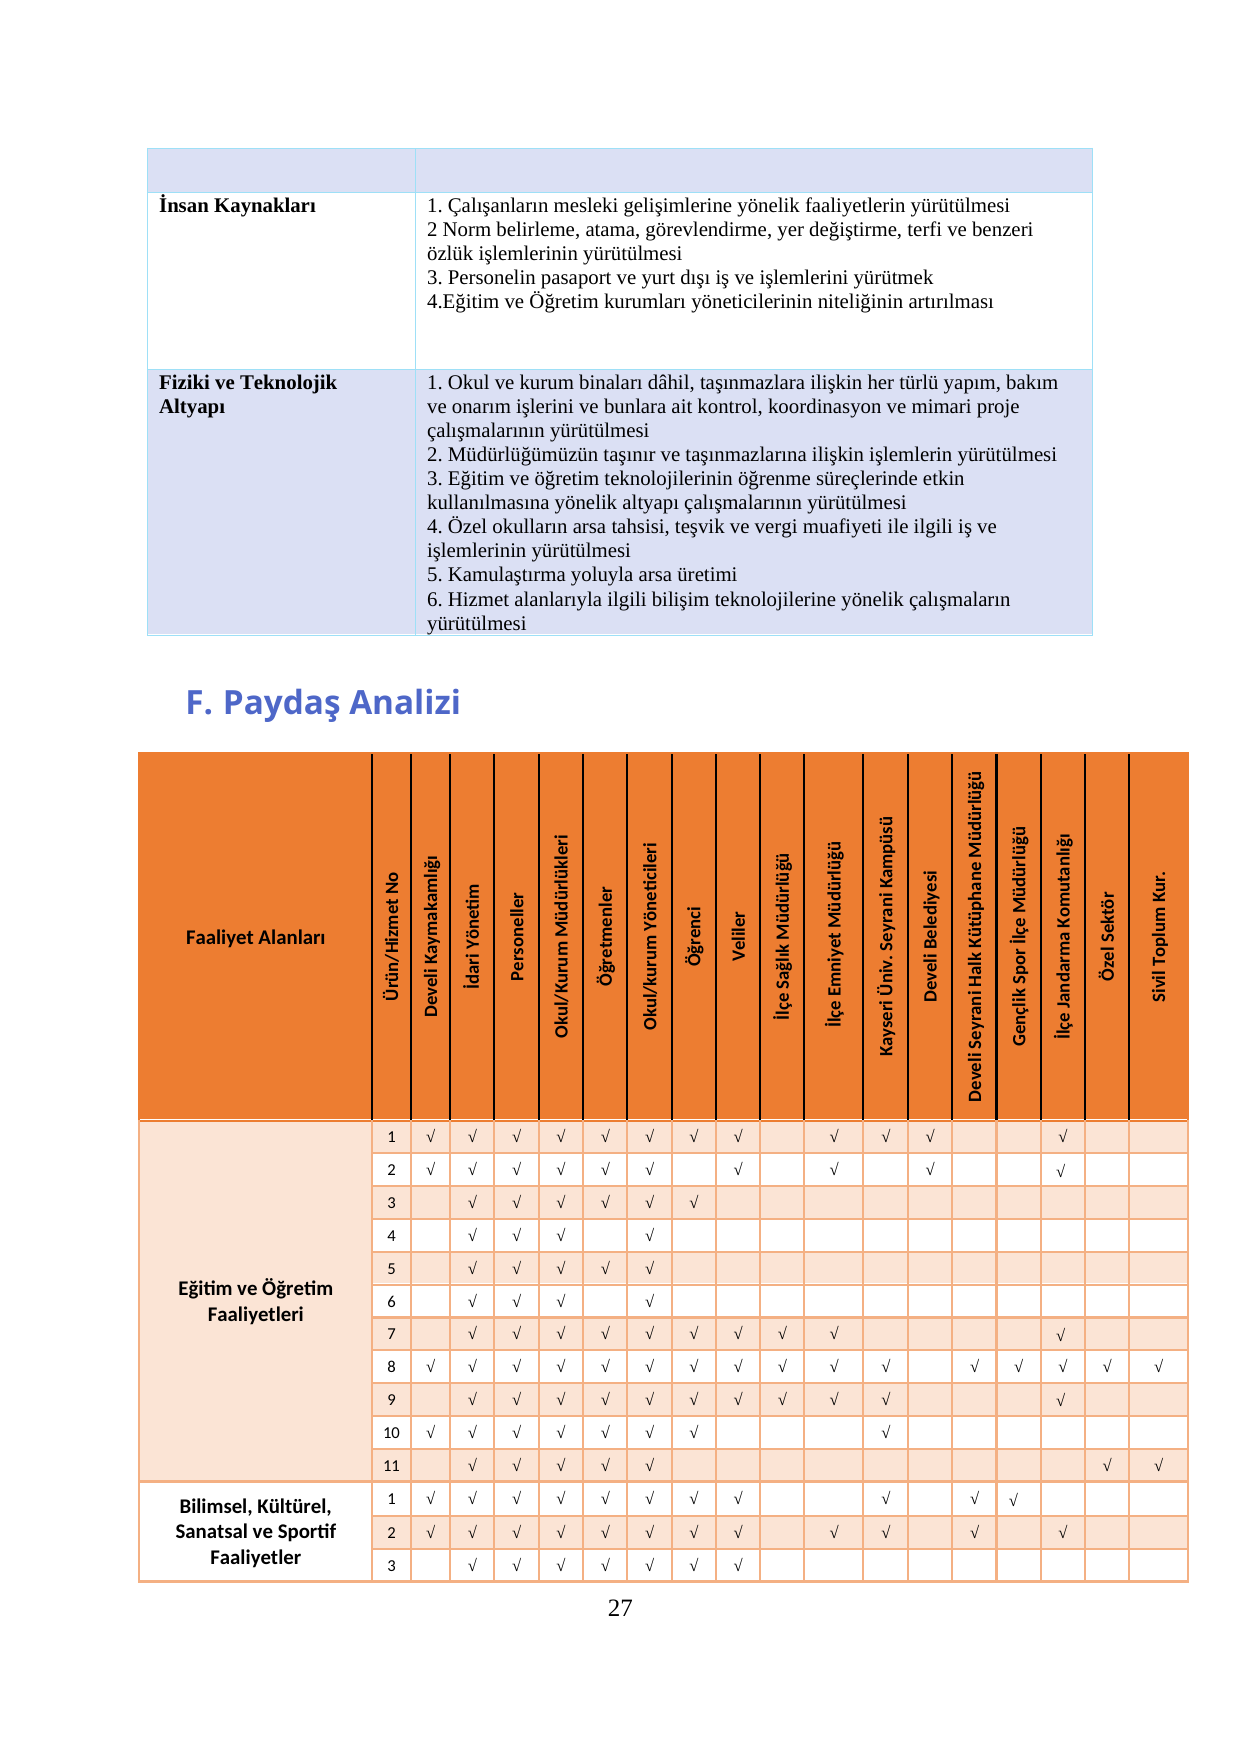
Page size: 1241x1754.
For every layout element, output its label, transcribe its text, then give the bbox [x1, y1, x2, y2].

table_cell √ [412, 1154, 449, 1185]
table_cell [1086, 1154, 1128, 1185]
table_cell Eğitim ve Öğretim Faaliyetleri [140, 1122, 371, 1480]
table_cell [1086, 1122, 1128, 1152]
table_cell [1086, 1319, 1128, 1349]
subtitle Paydaş Analizi [185, 679, 1093, 724]
table_cell [953, 1187, 995, 1218]
table_cell [998, 1187, 1040, 1218]
table_cell [1086, 1550, 1128, 1580]
table_cell √ [540, 1253, 582, 1283]
table_header Faaliyet Alanları [140, 754, 371, 1119]
table_cell 10 [373, 1417, 410, 1448]
table_header Develi Seyrani Halk Kütüphane Müdürlüğü [953, 754, 995, 1119]
table_cell √ [864, 1417, 907, 1448]
table_cell √ [628, 1286, 671, 1316]
table_cell [953, 1319, 995, 1349]
table_cell [1042, 1483, 1084, 1515]
table_cell [805, 1450, 862, 1480]
table_cell [761, 1187, 803, 1218]
table_cell √ [805, 1154, 862, 1185]
table_cell 5 [373, 1253, 410, 1283]
table_cell [953, 1154, 995, 1185]
table_cell √ [584, 1517, 626, 1548]
table_cell √ [628, 1351, 671, 1382]
table_cell √ [584, 1450, 626, 1480]
table_cell √ [584, 1351, 626, 1382]
table_cell √ [495, 1450, 538, 1480]
table_cell √ [412, 1417, 449, 1448]
table_cell √ [584, 1483, 626, 1515]
table_cell √ [673, 1550, 715, 1580]
table_cell √ [495, 1517, 538, 1548]
table_cell [998, 1550, 1040, 1580]
table_cell √ [412, 1517, 449, 1548]
table_cell 1 [373, 1122, 410, 1152]
table_cell [1130, 1417, 1187, 1448]
table_cell [412, 1384, 449, 1415]
table_cell [1130, 1286, 1187, 1316]
table_cell √ [1086, 1450, 1128, 1480]
table_cell 1 [373, 1483, 410, 1515]
table_cell [998, 1450, 1040, 1480]
table_cell [864, 1253, 907, 1283]
table_cell √ [628, 1450, 671, 1480]
table_cell √ [673, 1122, 715, 1152]
table_cell [909, 1550, 951, 1580]
table_cell [673, 1220, 715, 1251]
table_cell √ [864, 1351, 907, 1382]
table_cell √ [540, 1154, 582, 1185]
table_cell √ [628, 1187, 671, 1218]
table_cell √ [1042, 1319, 1084, 1349]
table_cell √ [1130, 1450, 1187, 1480]
table_cell √ [584, 1550, 626, 1580]
table_cell [805, 1483, 862, 1515]
table_cell √ [953, 1517, 995, 1548]
table_cell √ [584, 1417, 626, 1448]
table_cell √ [628, 1517, 671, 1548]
table_cell [673, 1154, 715, 1185]
table_cell √ [628, 1220, 671, 1251]
table_cell [998, 1154, 1040, 1185]
table_cell √ [540, 1319, 582, 1349]
table_cell √ [1130, 1351, 1187, 1382]
table_cell √ [584, 1384, 626, 1415]
table_cell 6 [373, 1286, 410, 1316]
table_cell √ [540, 1550, 582, 1580]
table_cell √ [451, 1154, 493, 1185]
table_cell [761, 1122, 803, 1152]
table_cell √ [761, 1384, 803, 1415]
table_cell [1086, 1286, 1128, 1316]
table_cell [998, 1517, 1040, 1548]
table_cell √ [673, 1517, 715, 1548]
table_cell √ [673, 1483, 715, 1515]
table_cell [864, 1187, 907, 1218]
table_cell √ [451, 1253, 493, 1283]
table_cell √ [495, 1154, 538, 1185]
table_cell √ [805, 1384, 862, 1415]
table_cell [1130, 1550, 1187, 1580]
table_cell √ [540, 1450, 582, 1480]
table_cell [998, 1319, 1040, 1349]
table_cell [412, 1450, 449, 1480]
table_cell √ [584, 1187, 626, 1218]
table_cell [909, 1517, 951, 1548]
table_cell √ [909, 1122, 951, 1152]
table_cell [953, 1220, 995, 1251]
table_cell [673, 1286, 715, 1316]
table_cell [998, 1384, 1040, 1415]
table_cell √ [412, 1483, 449, 1515]
table_cell [761, 1286, 803, 1316]
table_header İdari Yönetim [451, 754, 493, 1119]
table_cell √ [451, 1483, 493, 1515]
table_cell √ [495, 1253, 538, 1283]
table_header Develi Belediyesi [909, 754, 951, 1119]
table_cell [909, 1286, 951, 1316]
table_cell √ [1042, 1384, 1084, 1415]
table_cell √ [717, 1517, 759, 1548]
table_cell [909, 1450, 951, 1480]
table_cell √ [1042, 1517, 1084, 1548]
table_cell √ [673, 1319, 715, 1349]
table_cell [761, 1550, 803, 1580]
table_cell [673, 1253, 715, 1283]
table_cell [1086, 1517, 1128, 1548]
table_cell [1130, 1122, 1187, 1152]
table_cell [1086, 1253, 1128, 1283]
table_cell [1086, 1417, 1128, 1448]
table_cell √ [628, 1122, 671, 1152]
table_cell [717, 1417, 759, 1448]
table_cell √ [761, 1319, 803, 1349]
table_cell [717, 1253, 759, 1283]
table_cell [717, 1187, 759, 1218]
table_cell √ [761, 1351, 803, 1382]
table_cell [148, 149, 415, 192]
table_cell √ [864, 1517, 907, 1548]
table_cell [416, 149, 1092, 192]
table_cell [717, 1286, 759, 1316]
table_cell [909, 1220, 951, 1251]
table_header Öğrenci [673, 754, 715, 1119]
table_cell √ [451, 1286, 493, 1316]
table_cell Bilimsel, Kültürel, Sanatsal ve Sportif Faaliyetler [140, 1483, 371, 1580]
table_cell [1086, 1384, 1128, 1415]
table_header Sivil Toplum Kur. [1130, 754, 1187, 1119]
table_cell Fiziki ve Teknolojik Altyapı [148, 370, 415, 634]
table_cell 3 [373, 1550, 410, 1580]
table_cell 8 [373, 1351, 410, 1382]
table_cell √ [584, 1122, 626, 1152]
table_cell [761, 1220, 803, 1251]
table_cell [412, 1286, 449, 1316]
table_cell √ [495, 1187, 538, 1218]
table_header İlçe Emniyet Müdürlüğü [805, 754, 862, 1119]
table_cell √ [717, 1319, 759, 1349]
table_header Özel Sektör [1086, 754, 1128, 1119]
table_cell [1042, 1220, 1084, 1251]
table_cell 4 [373, 1220, 410, 1251]
table_cell [1086, 1483, 1128, 1515]
table_cell √ [1042, 1122, 1084, 1152]
table_cell [1086, 1187, 1128, 1218]
table_cell [412, 1220, 449, 1251]
table_cell [953, 1417, 995, 1448]
table_cell √ [495, 1550, 538, 1580]
table_cell 1. Çalışanların mesleki gelişimlerine yönelik faaliyetlerin yürütülmesi 2 Norm belirleme, atama, görevlendirme, yer değiştirme, terfi ve benzeri özlük işlemlerinin yürütülmesi 3. Personelin pasaport ve yurt dışı iş ve işlemlerini yürütmek 4.Eğitim ve Öğretim kurumları yöneticilerinin niteliğinin artırılması [416, 193, 1092, 369]
table_cell [953, 1550, 995, 1580]
table_cell √ [540, 1187, 582, 1218]
table_cell [953, 1122, 995, 1152]
table_cell √ [673, 1187, 715, 1218]
table_cell [761, 1450, 803, 1480]
table_cell [805, 1253, 862, 1283]
table_cell √ [628, 1417, 671, 1448]
table_cell √ [540, 1417, 582, 1448]
table_cell [1130, 1154, 1187, 1185]
table_cell [805, 1417, 862, 1448]
table_cell 2 [373, 1517, 410, 1548]
table_cell [998, 1417, 1040, 1448]
table_cell √ [717, 1550, 759, 1580]
table_cell [805, 1187, 862, 1218]
table_cell √ [495, 1483, 538, 1515]
table_cell √ [673, 1384, 715, 1415]
table_cell [909, 1384, 951, 1415]
table_cell √ [451, 1417, 493, 1448]
table_cell √ [540, 1483, 582, 1515]
table_cell [673, 1450, 715, 1480]
table_cell [412, 1550, 449, 1580]
table_cell √ [805, 1351, 862, 1382]
table_cell √ [717, 1483, 759, 1515]
table_cell √ [1086, 1351, 1128, 1382]
table_cell √ [451, 1122, 493, 1152]
table_cell √ [584, 1253, 626, 1283]
table_header Gençlik Spor İlçe Müdürlüğü [998, 754, 1040, 1119]
table_cell √ [717, 1384, 759, 1415]
table_cell √ [1042, 1351, 1084, 1382]
table_header Kayseri Üniv. Seyrani Kampüsü [864, 754, 907, 1119]
table_cell √ [717, 1154, 759, 1185]
table_cell [998, 1253, 1040, 1283]
table_cell √ [540, 1122, 582, 1152]
table_cell √ [628, 1319, 671, 1349]
table_cell √ [495, 1319, 538, 1349]
table_cell [1130, 1384, 1187, 1415]
table_cell [717, 1220, 759, 1251]
table_cell [953, 1286, 995, 1316]
table_cell √ [451, 1187, 493, 1218]
table_header Ürün/Hizmet No [373, 754, 410, 1119]
table_cell [1042, 1417, 1084, 1448]
table_cell 11 [373, 1450, 410, 1480]
table_cell √ [540, 1351, 582, 1382]
table_cell √ [717, 1122, 759, 1152]
table_cell [761, 1483, 803, 1515]
table_cell [761, 1417, 803, 1448]
table_header Okul/kurum Yöneticileri [628, 754, 671, 1119]
table_cell [805, 1286, 862, 1316]
table_cell √ [628, 1154, 671, 1185]
table_cell [864, 1286, 907, 1316]
table_cell √ [864, 1483, 907, 1515]
table_cell √ [540, 1220, 582, 1251]
table_cell [953, 1384, 995, 1415]
table_cell [1042, 1450, 1084, 1480]
table_cell [717, 1450, 759, 1480]
table_cell [864, 1319, 907, 1349]
table_cell √ [540, 1384, 582, 1415]
table_cell [909, 1187, 951, 1218]
table_header Okul/Kurum Müdürlükleri [540, 754, 582, 1119]
table_cell √ [953, 1483, 995, 1515]
table_cell 9 [373, 1384, 410, 1415]
table_cell [412, 1319, 449, 1349]
table_cell [1130, 1220, 1187, 1251]
table_cell [761, 1517, 803, 1548]
table_cell √ [998, 1351, 1040, 1382]
table_cell [864, 1550, 907, 1580]
table_cell √ [628, 1550, 671, 1580]
table_cell [1086, 1220, 1128, 1251]
table_cell √ [998, 1483, 1040, 1515]
table_cell [1042, 1286, 1084, 1316]
table_cell √ [495, 1417, 538, 1448]
table_header İlçe Jandarma Komutanlığı [1042, 754, 1084, 1119]
table_cell [998, 1220, 1040, 1251]
table_cell √ [673, 1351, 715, 1382]
table_cell [909, 1253, 951, 1283]
table_header Veliler [717, 754, 759, 1119]
table_cell √ [584, 1154, 626, 1185]
table_cell [761, 1154, 803, 1185]
table_cell √ [495, 1122, 538, 1152]
table_cell [805, 1220, 862, 1251]
table_cell √ [412, 1351, 449, 1382]
table_cell √ [864, 1384, 907, 1415]
table_cell √ [805, 1122, 862, 1152]
table_cell İnsan Kaynakları [148, 193, 415, 369]
table_cell [412, 1187, 449, 1218]
table_cell √ [717, 1351, 759, 1382]
table_cell [953, 1253, 995, 1283]
table_cell [1042, 1187, 1084, 1218]
table_cell √ [540, 1517, 582, 1548]
table_cell [412, 1253, 449, 1283]
table_cell [1130, 1187, 1187, 1218]
table_cell √ [451, 1319, 493, 1349]
table_cell √ [584, 1319, 626, 1349]
table_cell √ [540, 1286, 582, 1316]
table_cell √ [673, 1417, 715, 1448]
table_cell [998, 1286, 1040, 1316]
table_cell [864, 1450, 907, 1480]
table_cell [909, 1417, 951, 1448]
table_cell √ [451, 1517, 493, 1548]
table_cell [1042, 1550, 1084, 1580]
table_cell √ [412, 1122, 449, 1152]
table_cell [584, 1286, 626, 1316]
table_header Personeller [495, 754, 538, 1119]
table_cell [761, 1253, 803, 1283]
table_cell [864, 1220, 907, 1251]
table_cell √ [495, 1220, 538, 1251]
table_cell [864, 1154, 907, 1185]
table_header Develi Kaymakamlığı [412, 754, 449, 1119]
table_cell [998, 1122, 1040, 1152]
table_cell √ [451, 1384, 493, 1415]
table_cell √ [909, 1154, 951, 1185]
table_cell √ [495, 1286, 538, 1316]
table_header İlçe Sağlık Müdürlüğü [761, 754, 803, 1119]
table_cell √ [864, 1122, 907, 1152]
table_cell √ [628, 1384, 671, 1415]
table_header Öğretmenler [584, 754, 626, 1119]
table_cell √ [805, 1319, 862, 1349]
table_cell [1130, 1483, 1187, 1515]
table_cell √ [451, 1220, 493, 1251]
table_cell √ [495, 1351, 538, 1382]
table_cell √ [1042, 1154, 1084, 1185]
table_cell √ [451, 1450, 493, 1480]
table_cell [584, 1220, 626, 1251]
table_cell 2 [373, 1154, 410, 1185]
table_cell [1130, 1517, 1187, 1548]
table_cell √ [805, 1517, 862, 1548]
table_cell [909, 1319, 951, 1349]
table_cell [1042, 1253, 1084, 1283]
table_cell [1130, 1253, 1187, 1283]
table_cell √ [953, 1351, 995, 1382]
table_cell √ [451, 1550, 493, 1580]
table_cell √ [495, 1384, 538, 1415]
table_cell 7 [373, 1319, 410, 1349]
table_cell 3 [373, 1187, 410, 1218]
table_cell [909, 1351, 951, 1382]
table_cell √ [451, 1351, 493, 1382]
table_cell √ [628, 1253, 671, 1283]
table_cell [805, 1550, 862, 1580]
table_cell 1. Okul ve kurum binaları dâhil, taşınmazlara ilişkin her türlü yapım, bakım ve onarım işlerini ve bunlara ait kontrol, koordinasyon ve mimari proje çalışmalarının yürütülmesi 2. Müdürlüğümüzün taşınır ve taşınmazlarına ilişkin işlemlerin yürütülmesi 3. Eğitim ve öğretim teknolojilerinin öğrenme süreçlerinde etkin kullanılmasına yönelik altyapı çalışmalarının yürütülmesi 4. Özel okulların arsa tahsisi, teşvik ve vergi muafiyeti ile ilgili iş ve işlemlerinin yürütülmesi 5. Kamulaştırma yoluyla arsa üretimi 6. Hizmet alanlarıyla ilgili bilişim teknolojilerine yönelik çalışmaların yürütülmesi [416, 370, 1092, 634]
table_cell [953, 1450, 995, 1480]
table_cell [1130, 1319, 1187, 1349]
table_cell √ [628, 1483, 671, 1515]
table_cell [909, 1483, 951, 1515]
